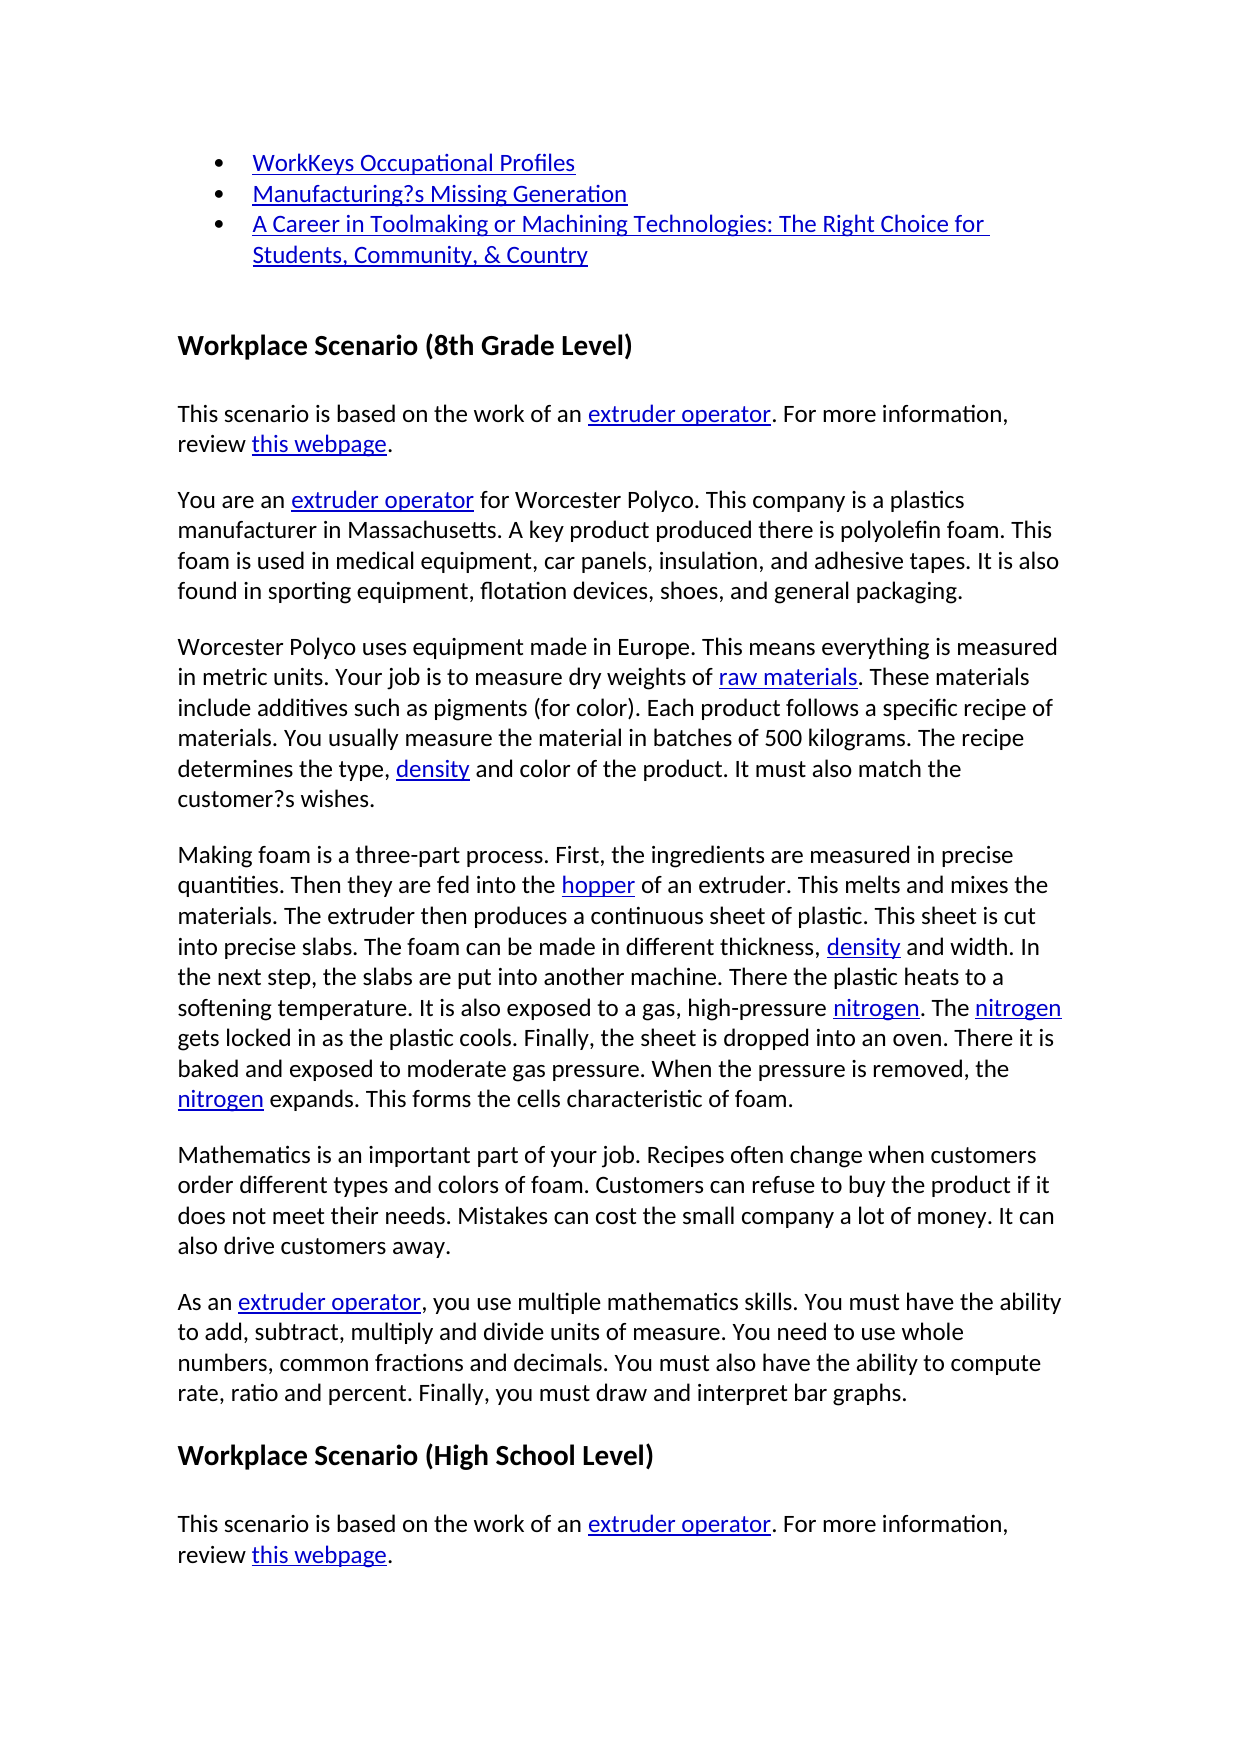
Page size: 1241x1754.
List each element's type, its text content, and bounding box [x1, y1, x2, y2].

list A Career in Toolmaking or Machining Technologies: The Right Choice for Students, Community, & Country [215, 209, 1063, 270]
list Manufacturing?s Missing Generation [215, 178, 1063, 209]
list WorkKeys Occupational Profiles [215, 148, 1063, 178]
text This scenario is based on the work of an extruder operator. For more information, review this webpage. [177, 1508, 1063, 1569]
text As an extruder operator, you use multiple mathematics skills. You must have the ability to add, subtract, multiply and divide units of measure. You need to use whole numbers, common fractions and decimals. You must also have the ability to compute rate, ratio and percent. Finally, you must draw and interpret bar graphs. [177, 1286, 1063, 1408]
text Worcester Polyco uses equipment made in Europe. This means everything is measured in metric units. Your job is to measure dry weights of raw materials. These materials include additives such as pigments (for color). Each product follows a specific recipe of materials. You usually measure the material in batches of 500 kilograms. The recipe determines the type, density and color of the product. It must also match the customer?s wishes. [177, 631, 1063, 814]
text Workplace Scenario (8th Grade Level) [177, 327, 1063, 363]
text Making foam is a three-part process. First, the ingredients are measured in precise quantities. Then they are fed into the hopper of an extruder. This melts and mixes the materials. The extruder then produces a continuous sheet of plastic. This sheet is cut into precise slabs. The foam can be made in different thickness, density and width. In the next step, the slabs are put into another machine. There the plastic heats to a softening temperature. It is also exposed to a gas, high-pressure nitrogen. The nitrogen gets locked in as the plastic cools. Finally, the sheet is dropped into an oven. There it is baked and exposed to moderate gas pressure. When the pressure is removed, the nitrogen expands. This forms the cells characteristic of foam. [177, 839, 1063, 1114]
text You are an extruder operator for Worcester Polyco. This company is a plastics manufacturer in Massachusetts. A key product produced there is polyolefin foam. This foam is used in medical equipment, car panels, insulation, and adhesive tapes. It is also found in sporting equipment, flotation devices, shoes, and general packaging. [177, 484, 1063, 606]
text Workplace Scenario (High School Level) [177, 1437, 1063, 1473]
text This scenario is based on the work of an extruder operator. For more information, review this webpage. [177, 398, 1063, 459]
text Mathematics is an important part of your job. Recipes often change when customers order different types and colors of foam. Customers can refuse to buy the product if it does not meet their needs. Mistakes can cost the small company a lot of money. It can also drive customers away. [177, 1139, 1063, 1261]
